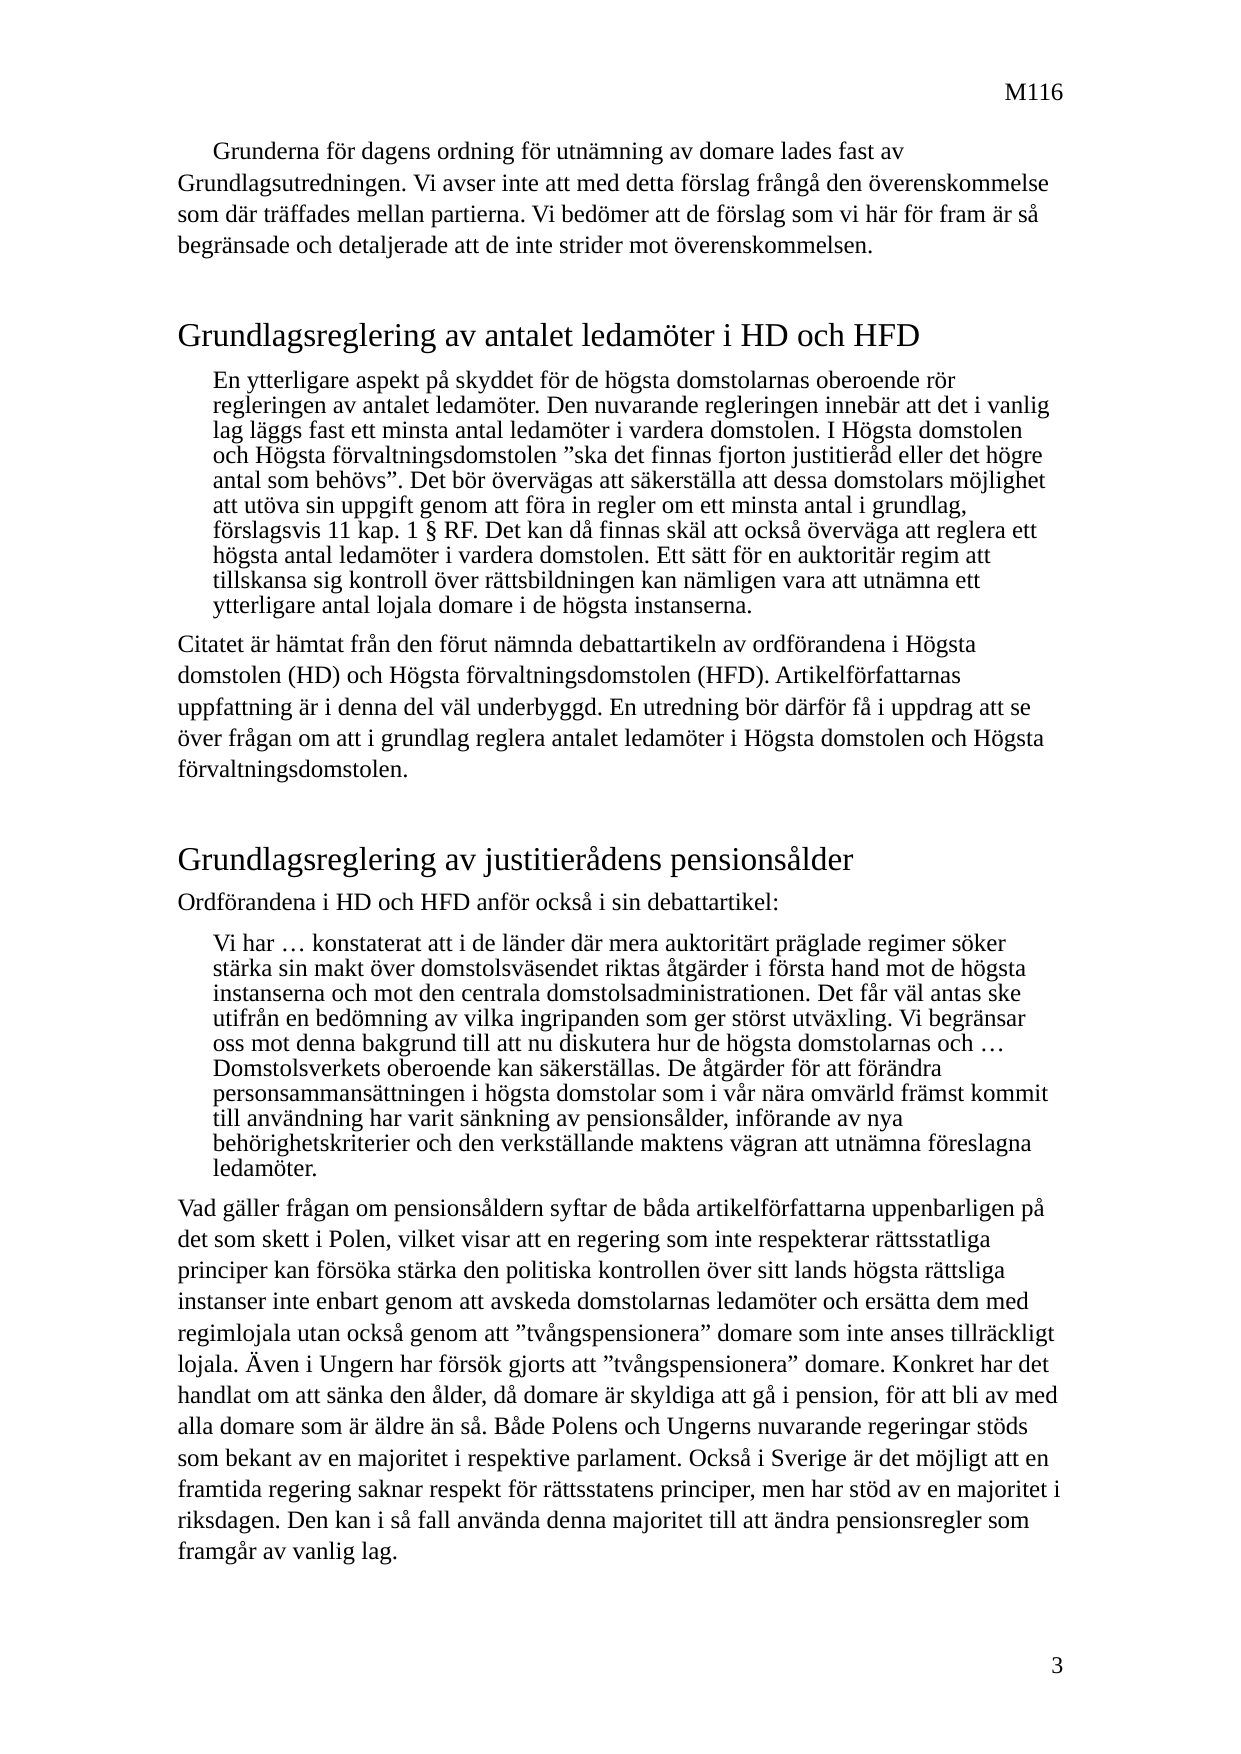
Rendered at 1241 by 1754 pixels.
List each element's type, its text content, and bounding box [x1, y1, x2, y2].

text En ytterligare aspekt på skyddet för de högsta domstolarnas oberoende rör regleringen av antalet ledamöter. Den nuvarande regleringen innebär att det i vanlig lag läggs fast ett minsta antal ledamöter i vardera domstolen. I Högsta domstolen och Högsta förvaltningsdomstolen ”ska det finnas fjorton justitieråd eller det högre antal som behövs”. Det bör övervägas att säkerställa att dessa domstolars möjlighet att utöva sin uppgift genom att föra in regler om ett minsta antal i grundlag, förslagsvis 11 kap. 1 § RF. Det kan då finnas skäl att också överväga att reglera ett högsta antal ledamöter i vardera domstolen. Ett sätt för en auktoritär regim att tillskansa sig kontroll över rättsbildningen kan nämligen vara att utnämna ett ytterligare antal lojala domare i de högsta instanserna. [213, 368, 1063, 618]
text Vi har … konstaterat att i de länder där mera auktoritärt präglade regimer söker stärka sin makt över domstolsväsendet riktas åtgärder i första hand mot de högsta instanserna och mot den centrala domstolsadministrationen. Det får väl antas ske utifrån en bedömning av vilka ingripanden som ger störst utväxling. Vi begränsar oss mot denna bakgrund till att nu diskutera hur de högsta domstolarnas och … Domstolsverkets oberoende kan säkerställas. De åtgärder för att förändra personsammansättningen i högsta domstolar som i vår nära omvärld främst kommit till användning har varit sänkning av pensionsålder, införande av nya behörighetskriterier och den verkställande maktens vägran att utnämna föreslagna ledamöter. [213, 932, 1063, 1182]
subtitle Grundlagsreglering av antalet ledamöter i HD och HFD [177, 321, 1063, 353]
subtitle Grundlagsreglering av justitierådens pensionsålder [177, 845, 1063, 877]
text Citatet är hämtat från den förut nämnda debattartikeln av ordförandena i Högsta domstolen (HD) och Högsta förvaltningsdomstolen (HFD). Artikelförfattarnas uppfattning är i denna del väl underbyggd. En utredning bör därför få i uppdrag att se över frågan om att i grundlag reglera antalet ledamöter i Högsta domstolen och Högsta förvaltningsdomstolen. [177, 627, 1063, 783]
text Vad gäller frågan om pensionsåldern syftar de båda artikelförfattarna uppenbarligen på det som skett i Polen, vilket visar att en regering som inte respekterar rättsstatliga principer kan försöka stärka den politiska kontrollen över sitt lands högsta rättsliga instanser inte enbart genom att avskeda domstolarnas ledamöter och ersätta dem med regimlojala utan också genom att ”tvångspensionera” domare som inte anses tillräckligt lojala. Även i Ungern har försök gjorts att ”tvångspensionera” domare. Konkret har det handlat om att sänka den ålder, då domare är skyldiga att gå i pension, för att bli av med alla domare som är äldre än så. Både Polens och Ungerns nuvarande regeringar stöds som bekant av en majoritet i respektive parlament. Också i Sverige är det möjligt att en framtida regering saknar respekt för rättsstatens principer, men har stöd av en majoritet i riksdagen. Den kan i så fall använda denna majoritet till att ändra pensionsregler som framgår av vanlig lag. [177, 1190, 1063, 1565]
text Ordförandena i HD och HFD anför också i sin debattartikel: [177, 885, 1063, 916]
text Grunderna för dagens ordning för utnämning av domare lades fast av Grundlagsutredningen. Vi avser inte att med detta förslag frångå den överenskommelse som där träffades mellan partierna. Vi bedömer att de förslag som vi här för fram är så begränsade och detaljerade att de inte strider mot överenskommelsen. [177, 134, 1063, 259]
